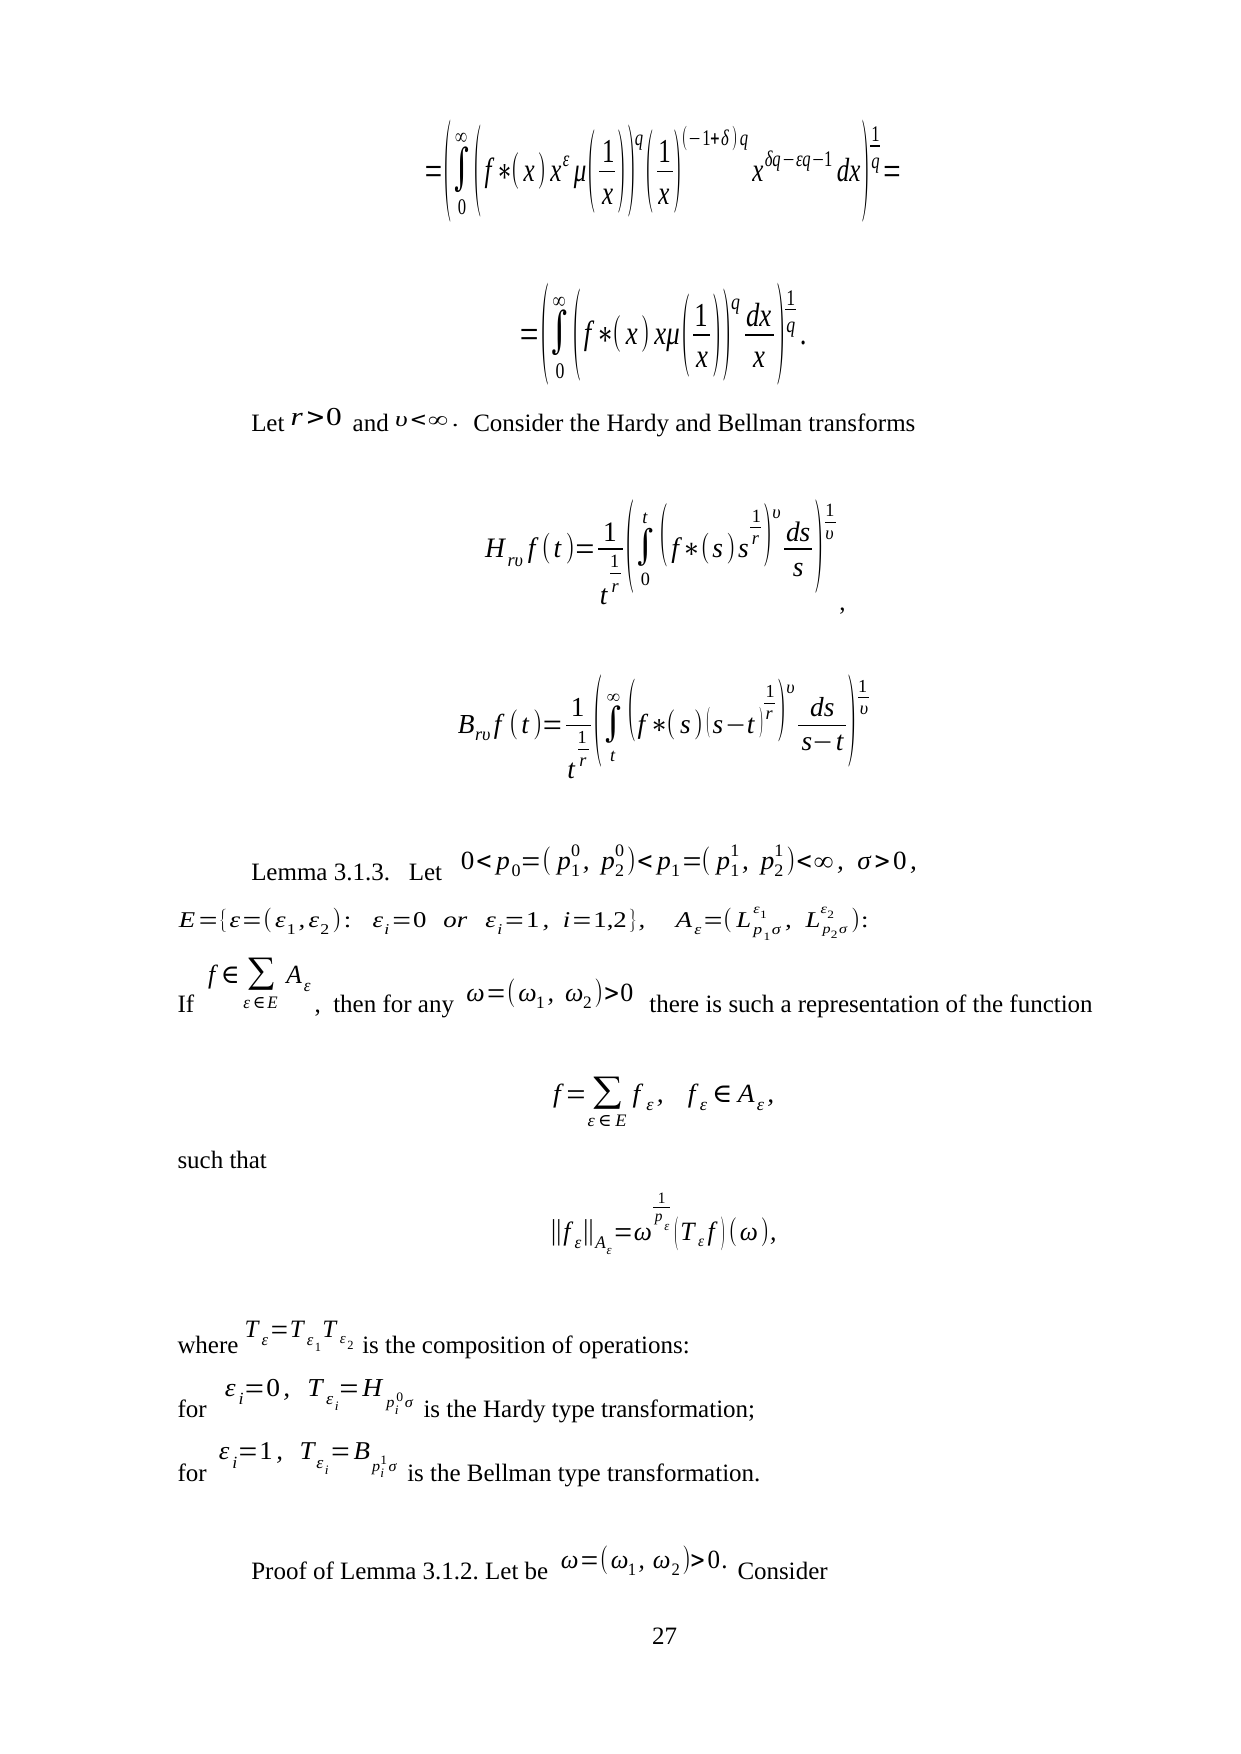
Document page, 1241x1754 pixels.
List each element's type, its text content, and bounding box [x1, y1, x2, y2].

text , [177, 497, 1152, 616]
text Let and Consider the Hardy and Bellman transforms [177, 402, 1152, 436]
text where is the composition of operations: [177, 1315, 1152, 1359]
text Proof of Lemma 3.1.2. Let be Consider [177, 1544, 1152, 1585]
text for is the Bellman type transformation. [177, 1437, 1152, 1487]
text such that [177, 1146, 1152, 1174]
text Lemma 3.1.3. Let [177, 842, 1152, 886]
text If , then for any there is such a representation of the function [177, 957, 1152, 1018]
text for is the Hardy type transformation; [177, 1374, 1152, 1423]
